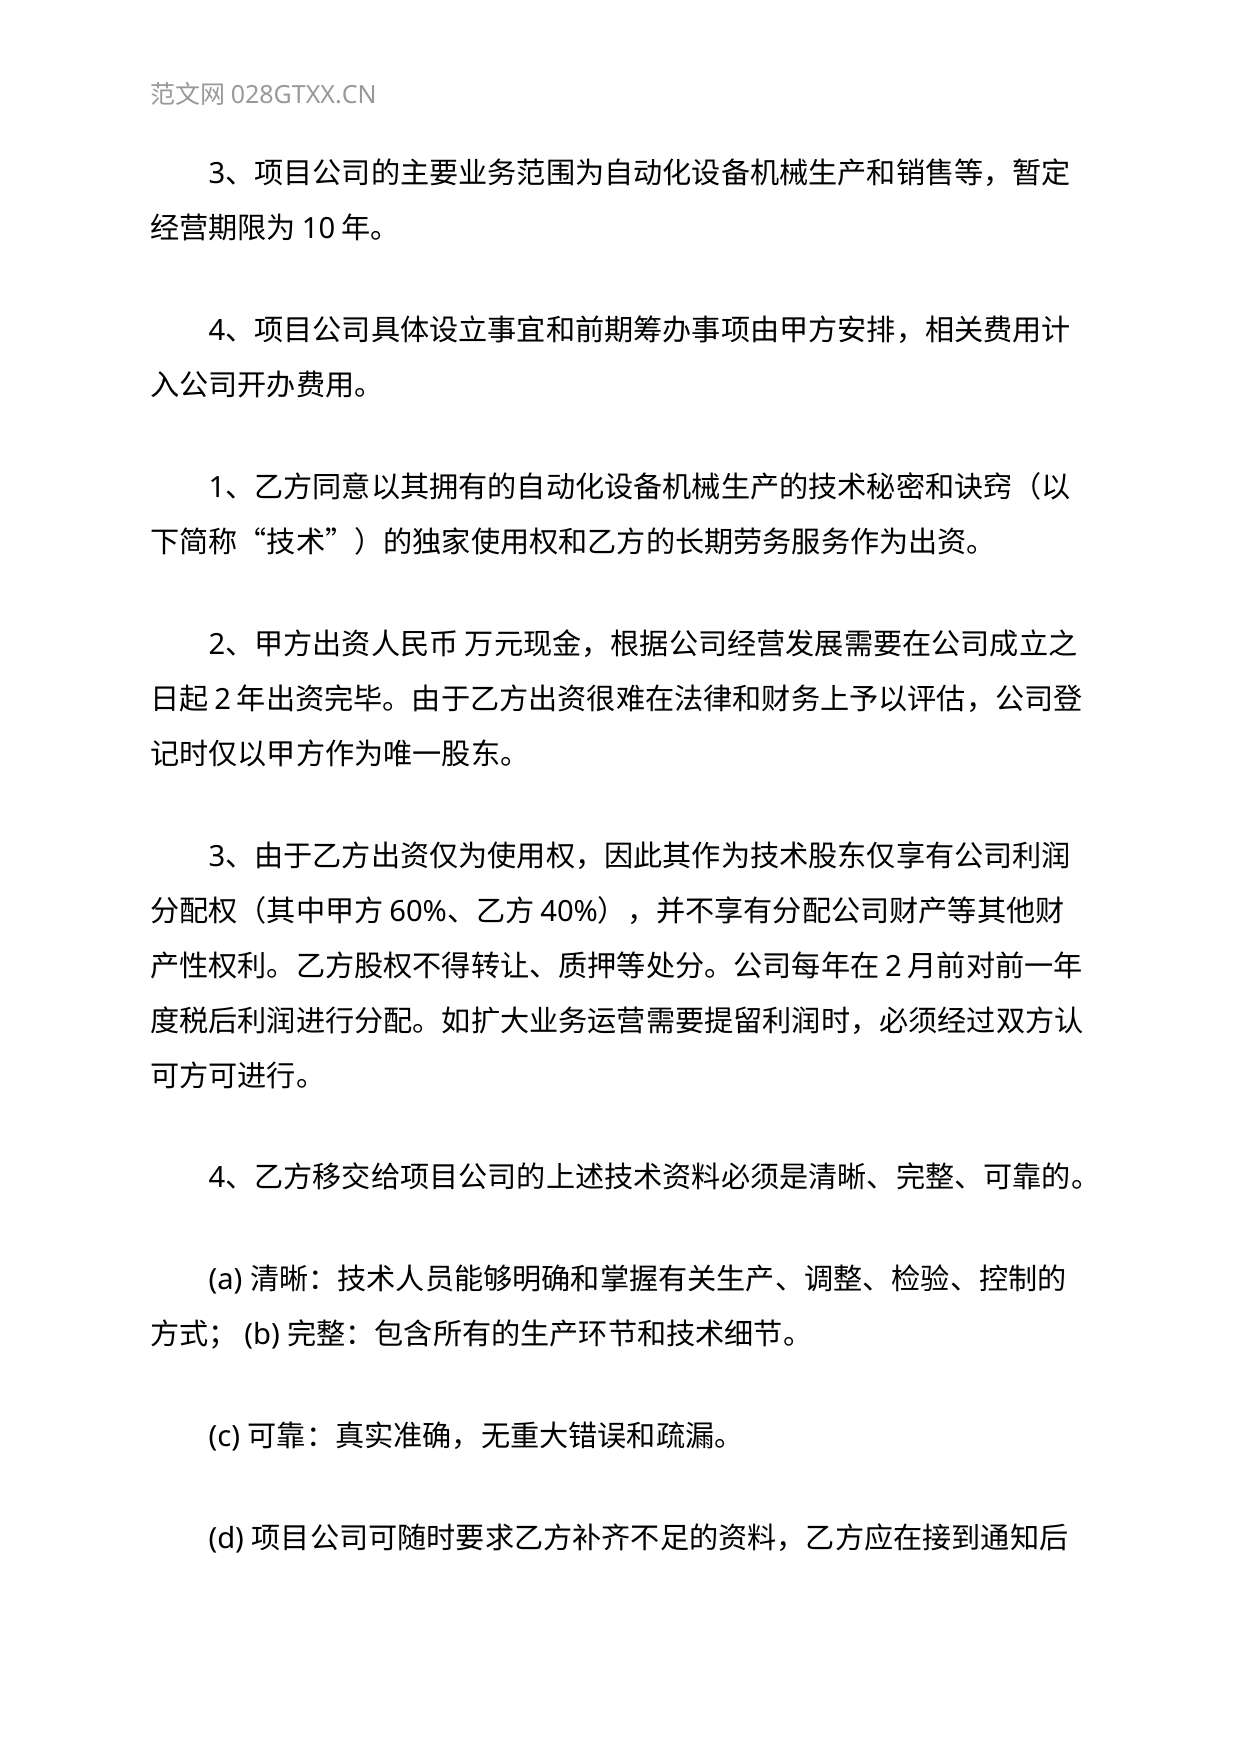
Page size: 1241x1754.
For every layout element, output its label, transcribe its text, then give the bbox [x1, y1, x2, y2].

text (a) 清晰：技术人员能够明确和掌握有关生产、调整、检验、控制的方式； (b) 完整：包含所有的生产环节和技术细节。 [150, 1256, 1090, 1353]
text (c) 可靠：真实准确，无重大错误和疏漏。 [150, 1413, 1090, 1455]
text 1、乙方同意以其拥有的自动化设备机械生产的技术秘密和诀窍（以下简称“技术”）的独家使用权和乙方的长期劳务服务作为出资。 [150, 464, 1090, 561]
text 3、项目公司的主要业务范围为自动化设备机械生产和销售等，暂定经营期限为10年。 [150, 150, 1090, 247]
text 4、乙方移交给项目公司的上述技术资料必须是清晰、完整、可靠的。 [150, 1154, 1090, 1196]
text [150, 1515, 1090, 1557]
text 2、甲方出资人民币 万元现金，根据公司经营发展需要在公司成立之日起2年出资完毕。由于乙方出资很难在法律和财务上予以评估，公司登记时仅以甲方作为唯一股东。 [150, 621, 1090, 773]
text 3、由于乙方出资仅为使用权，因此其作为技术股东仅享有公司利润分配权（其中甲方60%、乙方40%），并不享有分配公司财产等其他财产性权利。乙方股权不得转让、质押等处分。公司每年在2月前对前一年度税后利润进行分配。如扩大业务运营需要提留利润时，必须经过双方认可方可进行。 [150, 832, 1090, 1094]
text 4、项目公司具体设立事宜和前期筹办事项由甲方安排，相关费用计入公司开办费用。 [150, 307, 1090, 404]
